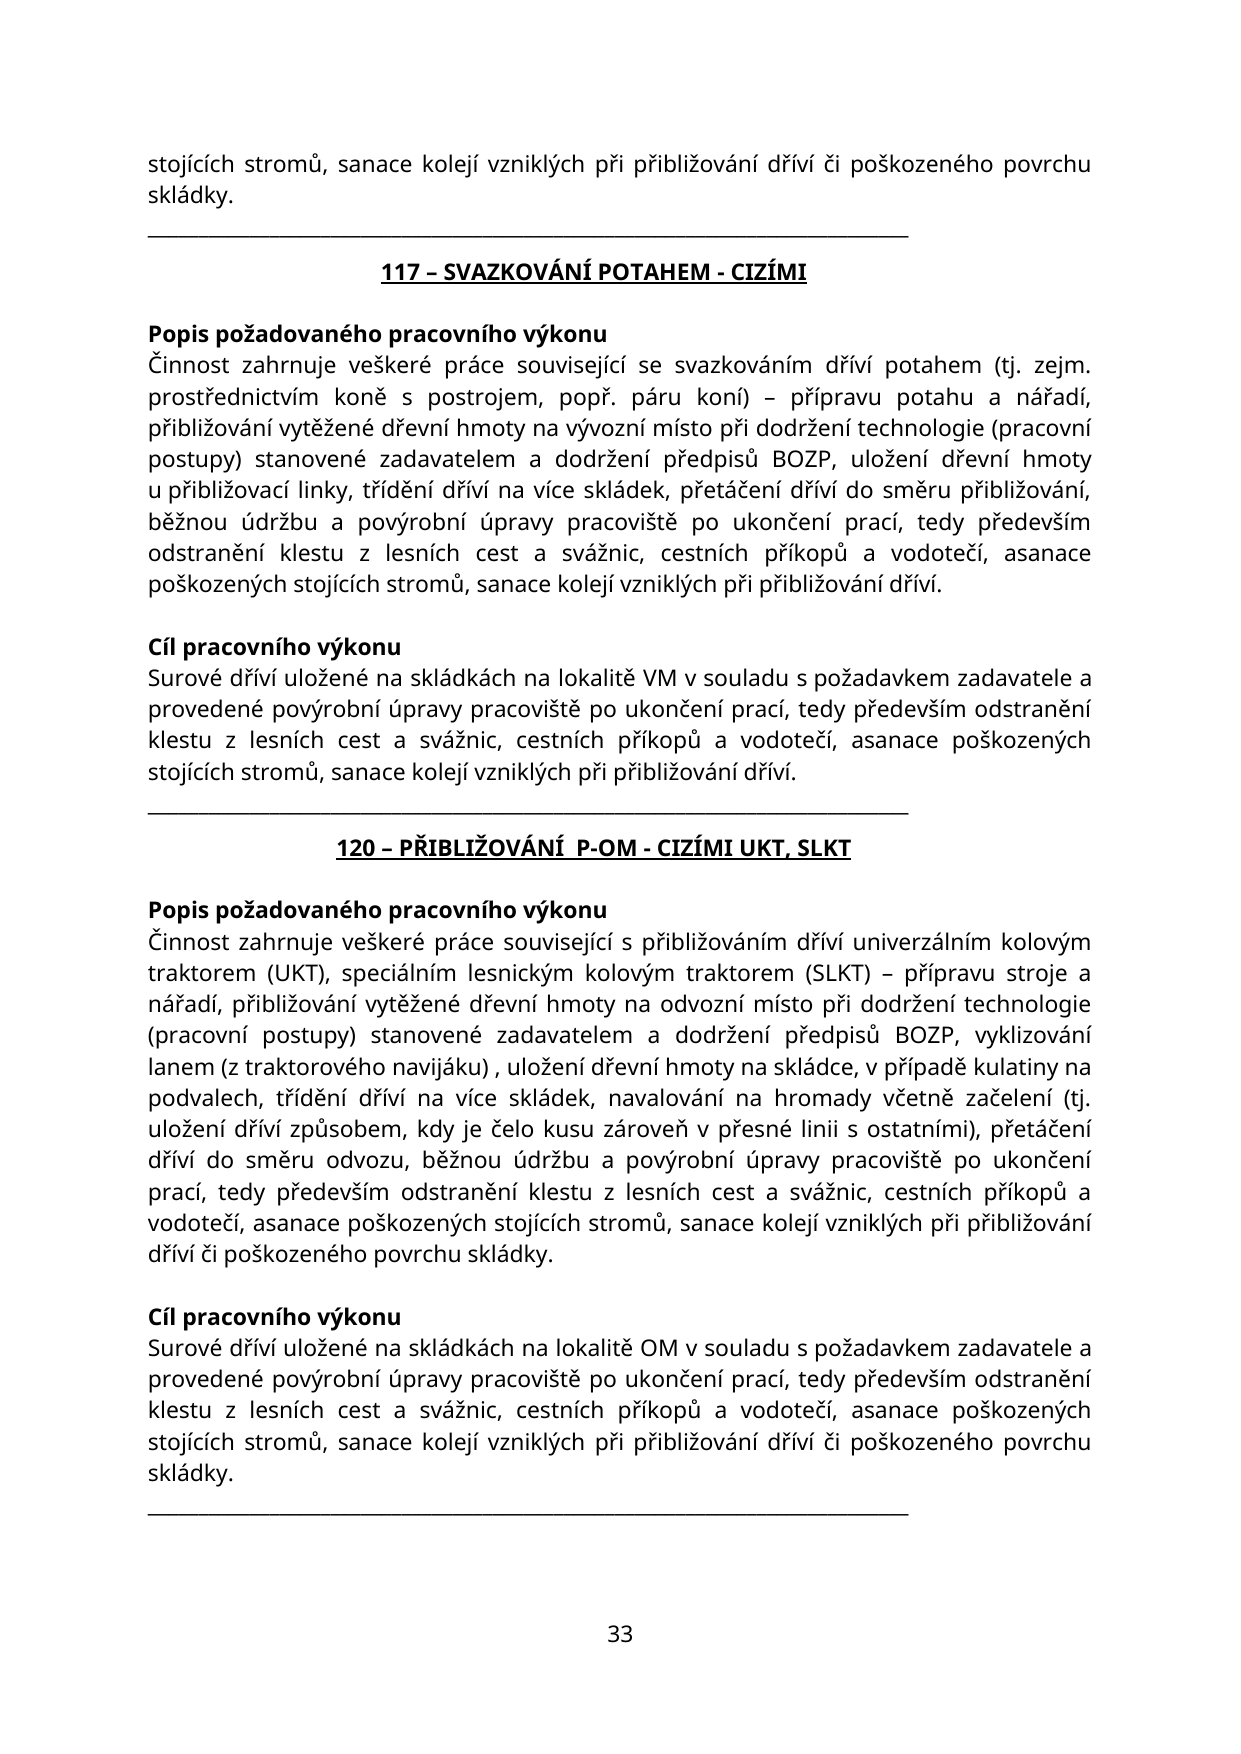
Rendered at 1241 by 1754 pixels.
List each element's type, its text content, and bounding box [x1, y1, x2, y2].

subtitle 117 – svazkování potahem - CIZÍMI [148, 255, 1039, 287]
text ___________________________________________________________________________ [148, 210, 1093, 241]
text Cíl pracovního výkonu [148, 630, 1093, 662]
text Činnost zahrnuje veškeré práce související se svazkováním dříví potahem (tj. zejm. prostřednictvím koně s postrojem, popř. páru koní) – přípravu potahu a nářadí, přibližování vytěžené dřevní hmoty na vývozní místo při dodržení technologie (pracovní postupy) stanovené zadavatelem a dodržení předpisů BOZP, uložení dřevní hmoty u přibližovací linky, třídění dříví na více skládek, přetáčení dříví do směru přibližování, běžnou údržbu a povýrobní úpravy pracoviště po ukončení prací, tedy především odstranění klestu z lesních cest a svážnic, cestních příkopů a vodotečí, asanace poškozených stojících stromů, sanace kolejí vzniklých při přibližování dříví. [148, 349, 1093, 599]
text Popis požadovaného pracovního výkonu [148, 894, 1093, 926]
text Činnost zahrnuje veškeré práce související s přibližováním dříví univerzálním kolovým traktorem (UKT), speciálním lesnickým kolovým traktorem (SLKT) – přípravu stroje a nářadí, přibližování vytěžené dřevní hmoty na odvozní místo při dodržení technologie (pracovní postupy) stanovené zadavatelem a dodržení předpisů BOZP, vyklizování lanem (z traktorového navijáku) , uložení dřevní hmoty na skládce, v případě kulatiny na podvalech, třídění dříví na více skládek, navalování na hromady včetně začelení (tj. uložení dříví způsobem, kdy je čelo kusu zároveň v přesné linii s ostatními), přetáčení dříví do směru odvozu, běžnou údržbu a povýrobní úpravy pracoviště po ukončení prací, tedy především odstranění klestu z lesních cest a svážnic, cestních příkopů a vodotečí, asanace poškozených stojících stromů, sanace kolejí vzniklých při přibližování dříví či poškozeného povrchu skládky. [148, 926, 1093, 1269]
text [148, 148, 1093, 210]
text Cíl pracovního výkonu [148, 1301, 1093, 1332]
text Surové dříví uložené na skládkách na lokalitě VM v souladu s požadavkem zadavatele a provedené povýrobní úpravy pracoviště po ukončení prací, tedy především odstranění klestu z lesních cest a svážnic, cestních příkopů a vodotečí, asanace poškozených stojících stromů, sanace kolejí vzniklých při přibližování dříví. [148, 662, 1093, 787]
subtitle 120 – PŘIBLIŽOVÁNÍ P-OM - CIZÍMI UKT, SLKT [148, 832, 1039, 863]
text ___________________________________________________________________________ [148, 787, 1093, 818]
text Popis požadovaného pracovního výkonu [148, 318, 1093, 349]
text Surové dříví uložené na skládkách na lokalitě OM v souladu s požadavkem zadavatele a provedené povýrobní úpravy pracoviště po ukončení prací, tedy především odstranění klestu z lesních cest a svážnic, cestních příkopů a vodotečí, asanace poškozených stojících stromů, sanace kolejí vzniklých při přibližování dříví či poškozeného povrchu skládky. [148, 1332, 1093, 1488]
text ___________________________________________________________________________ [148, 1488, 1093, 1519]
